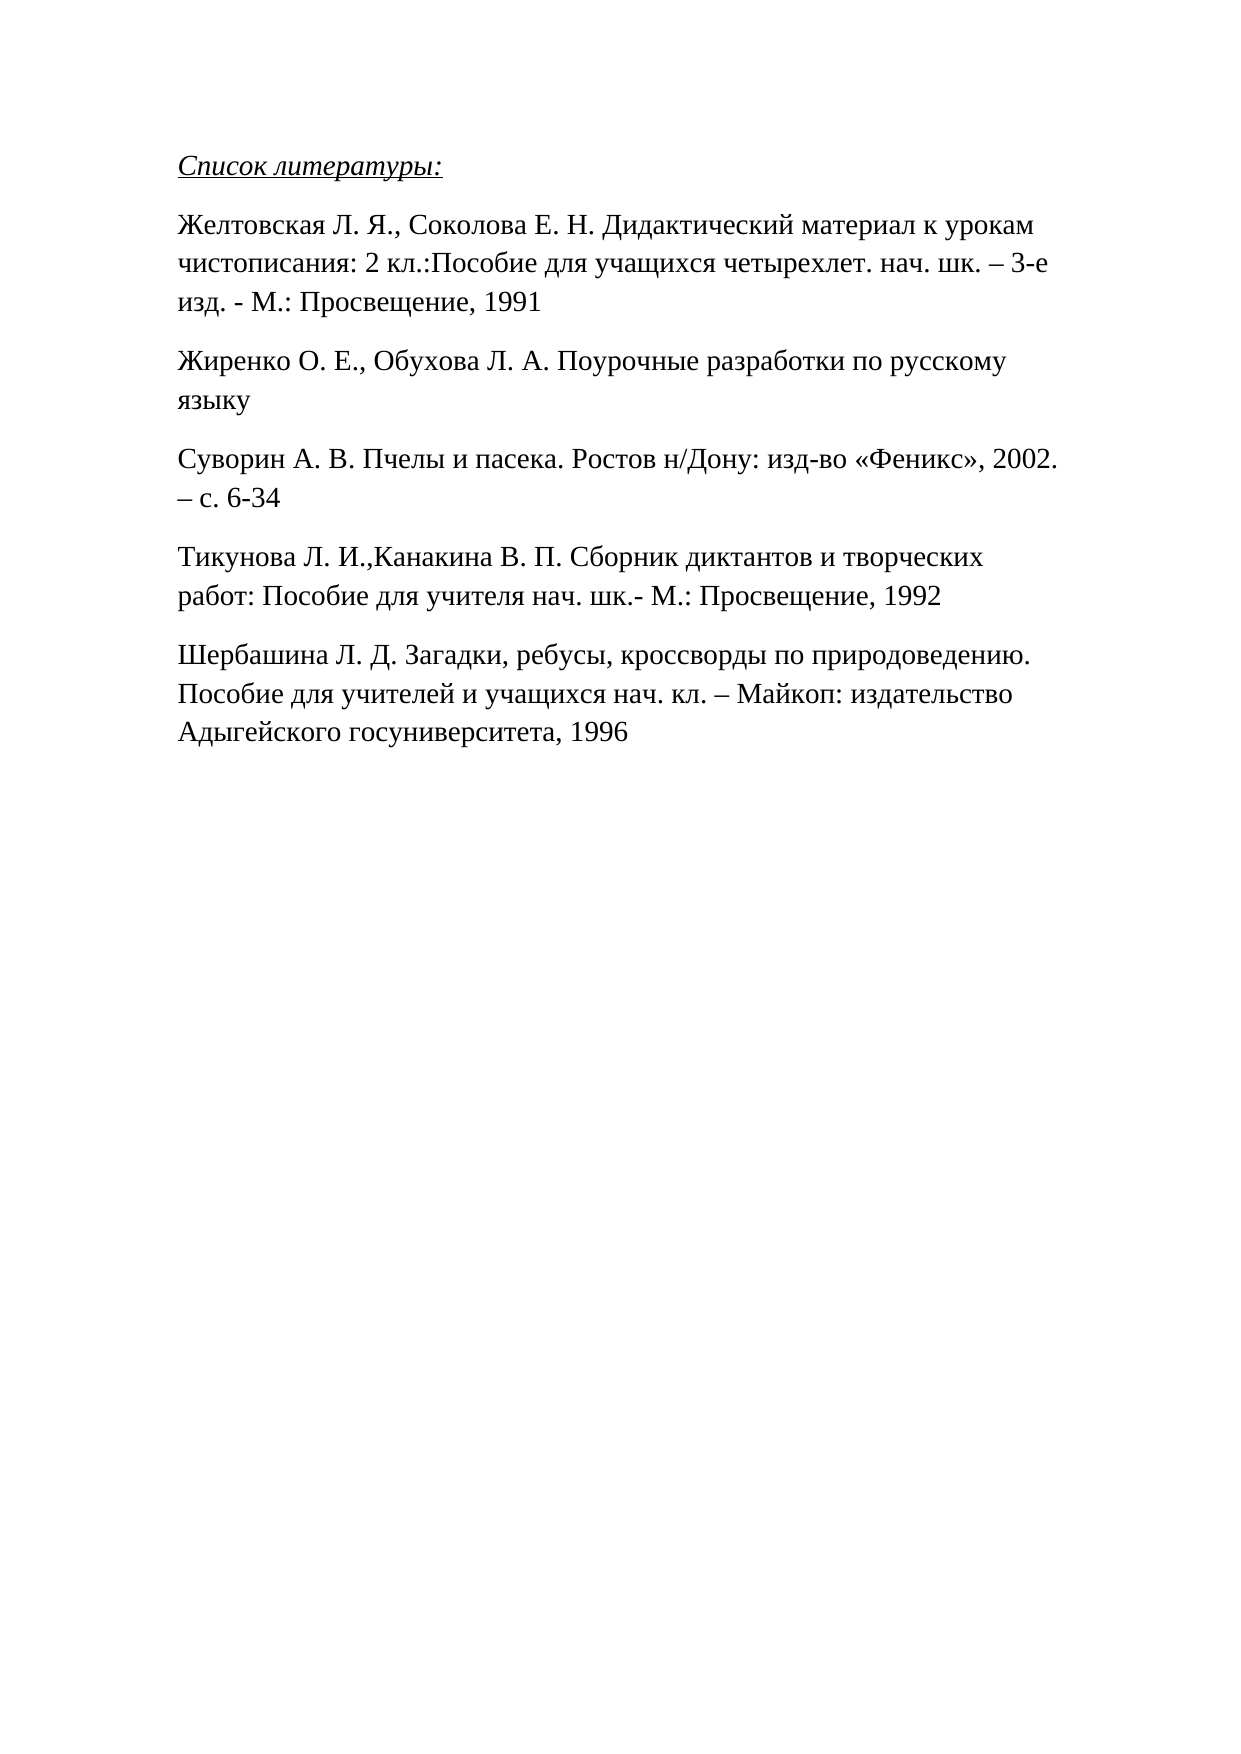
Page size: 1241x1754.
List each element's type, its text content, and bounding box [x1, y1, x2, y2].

text Шербашина Л. Д. Загадки, ребусы, кроссворды по природоведению. Пособие для учителей и учащихся нач. кл. – Майкоп: издательство Адыгейского госуниверситета, 1996 [177, 637, 1063, 748]
text Тикунова Л. И.,Канакина В. П. Сборник диктантов и творческих работ: Пособие для учителя нач. шк.- М.: Просвещение, 1992 [177, 539, 1063, 611]
text Суворин А. В. Пчелы и пасека. Ростов н/Дону: изд-во «Феникс», 2002. – с. 6-34 [177, 441, 1063, 513]
text Желтовская Л. Я., Соколова Е. Н. Дидактический материал к урокам чистописания: 2 кл.:Пособие для учащихся четырехлет. нач. шк. – 3-е изд. - М.: Просвещение, 1991 [177, 207, 1063, 318]
text Список литературы: [177, 148, 1063, 181]
text Жиренко О. Е., Обухова Л. А. Поурочные разработки по русскому языку [177, 343, 1063, 416]
